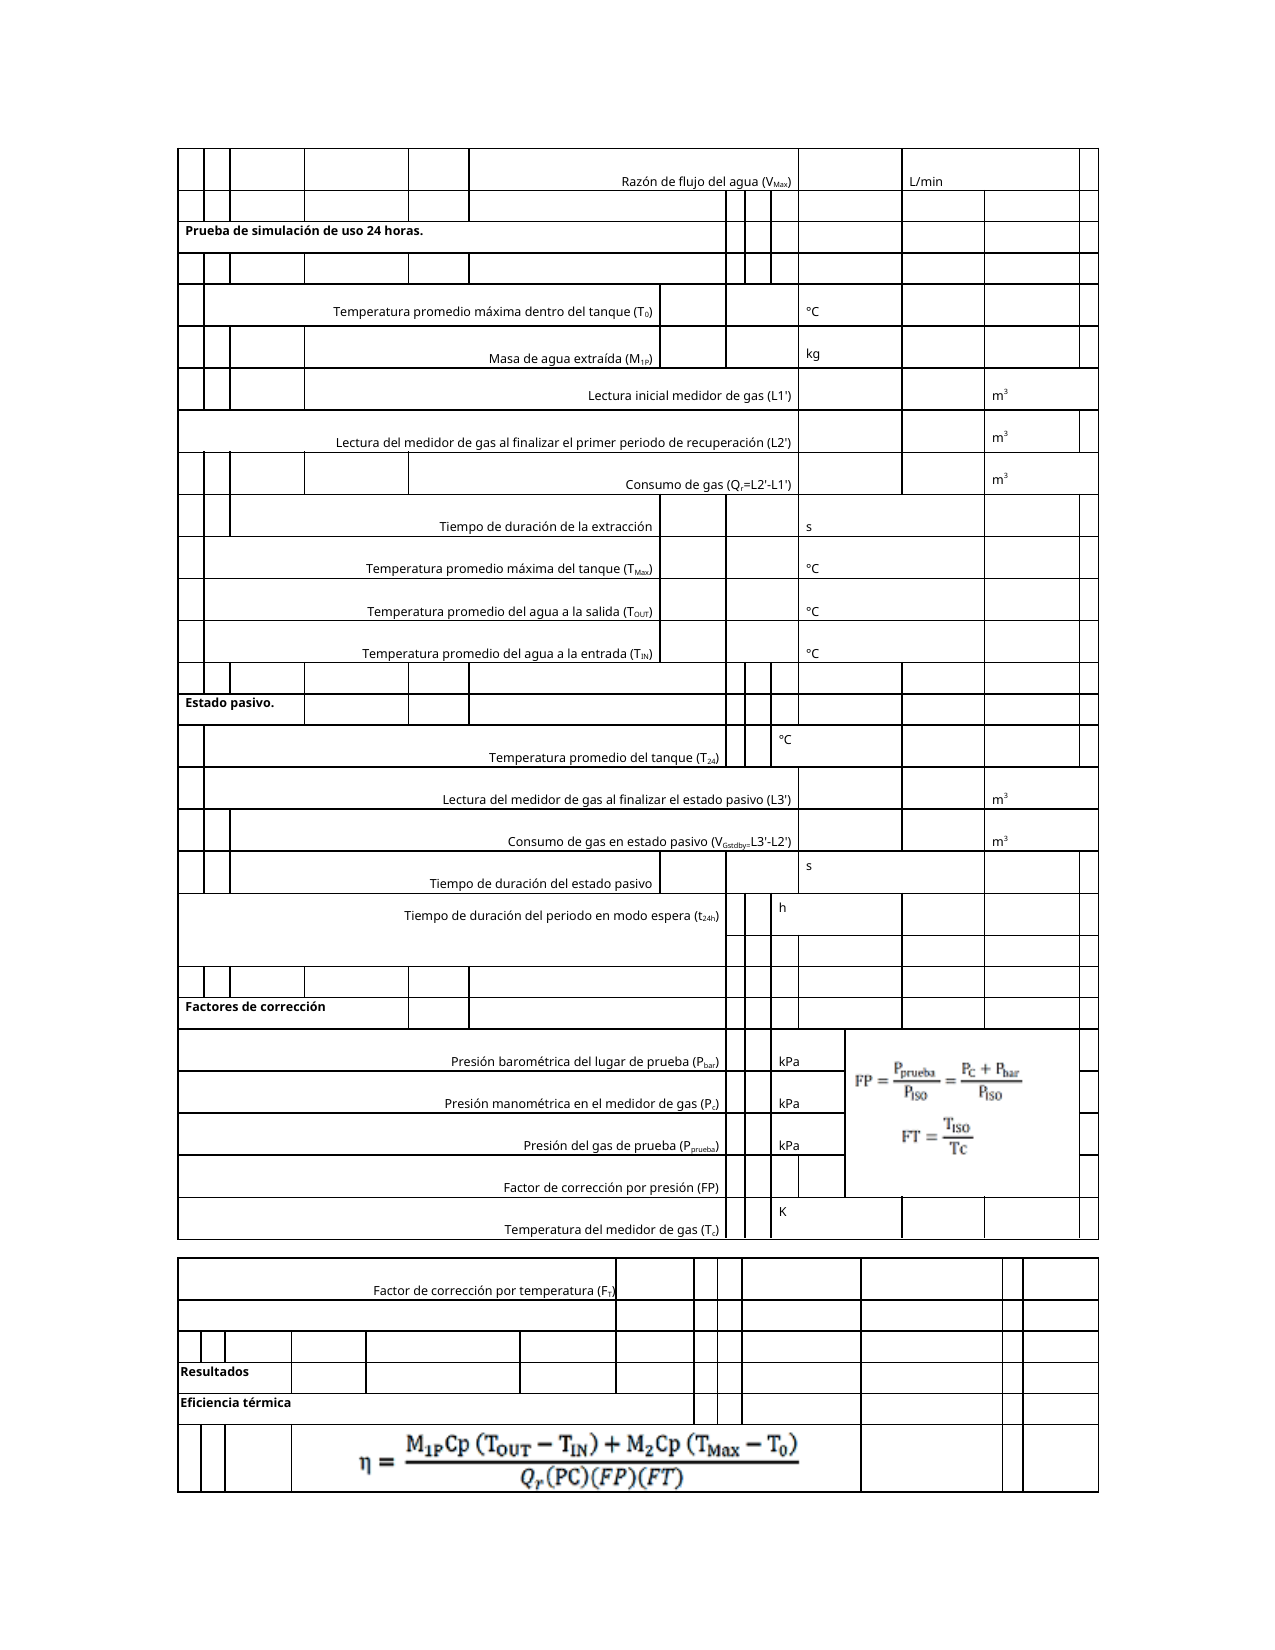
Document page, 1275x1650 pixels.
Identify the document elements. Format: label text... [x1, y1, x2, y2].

table_cell [799, 222, 901, 252]
table_cell [799, 936, 901, 966]
table_cell [727, 894, 744, 934]
table_cell [846, 1030, 1079, 1196]
table_cell [205, 369, 229, 409]
table_cell [743, 1394, 860, 1424]
table_cell [746, 894, 770, 934]
table_cell [727, 1156, 744, 1196]
table_cell Temperatura promedio máxima dentro del tanque (T0) [205, 285, 659, 325]
table_cell [1080, 1030, 1098, 1070]
table_cell [1080, 222, 1098, 252]
table_cell Lectura del medidor de gas al finalizar el estado pasivo (L3') [205, 768, 798, 808]
table_cell [727, 663, 744, 693]
table_cell [772, 191, 798, 221]
table_cell [661, 537, 725, 578]
table_header [617, 1259, 693, 1299]
table_cell s [799, 852, 984, 892]
table_cell Temperatura del medidor de gas (Tc) [179, 1198, 725, 1238]
table_cell [727, 1072, 744, 1112]
table_cell [727, 1030, 744, 1070]
table_cell Tiempo de duración del periodo en modo espera (t24h) [179, 894, 725, 966]
table_cell [985, 894, 1079, 934]
table_cell [727, 852, 798, 892]
table_cell [695, 1363, 717, 1393]
table_cell [903, 285, 984, 325]
table_cell [985, 327, 1079, 367]
table_cell [409, 254, 468, 283]
table_cell Consumo de gas en estado pasivo (VGstdby=L3'-L2') [231, 810, 798, 850]
table_cell [727, 1198, 744, 1238]
table_cell [718, 1332, 741, 1361]
table_cell [746, 663, 770, 693]
table_cell [1003, 1301, 1022, 1330]
table_cell [746, 191, 770, 221]
table_cell [746, 1156, 770, 1196]
table_cell [179, 1425, 200, 1491]
picture [852, 1052, 1032, 1161]
table_cell °C [799, 579, 984, 620]
table_cell Tiempo de duración de la extracción [231, 495, 659, 536]
table_cell [1080, 1072, 1098, 1112]
table_cell [409, 149, 468, 190]
table_cell h [772, 894, 901, 934]
table_cell [718, 1394, 741, 1424]
table_cell Estado pasivo. [179, 695, 304, 724]
table_cell [470, 191, 725, 221]
table_cell [862, 1425, 1002, 1491]
table_cell [903, 810, 984, 850]
table_cell [179, 967, 203, 997]
table_cell [292, 1332, 365, 1361]
table_cell [1080, 695, 1098, 724]
table_cell °C [799, 537, 984, 578]
table_cell [292, 1363, 365, 1393]
table_cell [746, 222, 770, 252]
table_cell [521, 1363, 615, 1393]
table_cell kPa [772, 1114, 844, 1154]
table_cell [1080, 663, 1098, 693]
table_cell [772, 222, 798, 252]
table_cell [985, 579, 1079, 620]
table_cell [903, 254, 984, 283]
table_cell [179, 768, 203, 808]
table_cell Temperatura promedio del agua a la salida (TOUT) [205, 579, 659, 620]
table_cell [727, 327, 798, 367]
table_cell [772, 695, 798, 724]
table_cell [205, 852, 229, 892]
table_cell [179, 285, 203, 325]
table_cell Factores de corrección [179, 998, 408, 1028]
table_cell [521, 1332, 615, 1361]
table_cell m3 [985, 411, 1079, 451]
table_cell [409, 663, 468, 693]
table_cell [743, 1332, 860, 1361]
table_cell [470, 254, 725, 283]
table_cell [746, 998, 770, 1028]
table_cell [746, 1072, 770, 1112]
table_cell [903, 967, 984, 997]
table_cell [231, 967, 304, 997]
table_cell [231, 327, 304, 367]
table_cell [985, 495, 1079, 536]
table_cell [1080, 1156, 1098, 1196]
table_cell [179, 369, 203, 409]
table_cell [985, 222, 1079, 252]
table_cell [661, 852, 725, 892]
table_cell [727, 495, 798, 536]
table_cell [367, 1363, 519, 1393]
table_header [1003, 1259, 1022, 1299]
table_cell [695, 1301, 717, 1330]
table_cell [202, 1332, 224, 1361]
table_cell [718, 1301, 741, 1330]
table_cell [231, 369, 304, 409]
table_cell m3 [985, 369, 1098, 409]
table_cell [985, 254, 1079, 283]
table_cell [772, 936, 798, 966]
table_cell [1080, 254, 1098, 283]
table_cell [179, 726, 203, 766]
table_cell [903, 726, 984, 766]
table_cell [661, 285, 725, 325]
table_cell [305, 254, 408, 283]
table_cell [985, 852, 1079, 892]
table_cell [1024, 1425, 1098, 1491]
table_cell [985, 936, 1079, 966]
table_cell m3 [985, 453, 1098, 493]
table_cell [409, 998, 468, 1028]
table_cell [903, 695, 984, 724]
table_cell [231, 191, 304, 221]
table_cell [903, 369, 984, 409]
table_cell [799, 1156, 844, 1196]
table_cell [985, 537, 1079, 578]
table_cell [903, 411, 984, 451]
table_cell °C [772, 726, 901, 766]
table_cell Temperatura promedio máxima del tanque (TMax) [205, 537, 659, 578]
table_cell Presión manométrica en el medidor de gas (Pc) [179, 1072, 725, 1112]
table_cell [903, 894, 984, 934]
table_cell [661, 621, 725, 662]
table_cell Masa de agua extraída (M1P) [305, 327, 659, 367]
table_cell [1080, 967, 1098, 997]
table_cell Resultados [179, 1363, 291, 1393]
table_cell [1080, 285, 1098, 325]
table_cell [746, 967, 770, 997]
table_cell °C [799, 621, 984, 662]
table_cell [1024, 1363, 1098, 1393]
table_cell [1080, 852, 1098, 892]
table_cell [862, 1363, 1002, 1393]
table_cell [799, 453, 901, 493]
table_cell [695, 1394, 717, 1424]
table_cell [1024, 1394, 1098, 1424]
table_cell [1080, 537, 1098, 578]
table_cell [799, 967, 901, 997]
table_header [695, 1259, 717, 1299]
table_cell [743, 1363, 860, 1393]
table_cell [231, 663, 304, 693]
table_cell [179, 621, 203, 662]
table_cell [179, 453, 203, 493]
table_cell [727, 621, 798, 662]
table_cell Lectura del medidor de gas al finalizar el primer periodo de recuperación (L2') [179, 411, 798, 451]
table_cell [305, 967, 408, 997]
table_cell [772, 254, 798, 283]
table_cell [205, 495, 229, 536]
table_cell [727, 254, 744, 283]
table_cell [727, 936, 744, 966]
table_cell Presión del gas de prueba (Pprueba) [179, 1114, 725, 1154]
table_cell [205, 254, 229, 283]
table_cell [409, 191, 468, 221]
table_cell [903, 768, 984, 808]
table_cell [727, 967, 744, 997]
table_cell [772, 1156, 798, 1196]
table_cell [179, 191, 203, 221]
table_cell [985, 621, 1079, 662]
table_cell s [799, 495, 984, 536]
table_cell °C [799, 285, 901, 325]
table_cell K [772, 1198, 901, 1238]
table_cell [903, 663, 984, 693]
table_cell [903, 936, 984, 966]
table_cell [205, 149, 229, 190]
table_cell [409, 967, 468, 997]
table_cell [179, 149, 203, 190]
table_cell [985, 1198, 1079, 1238]
table_cell [985, 726, 1079, 766]
table_cell [862, 1394, 1002, 1424]
table_cell [743, 1301, 860, 1330]
table_cell [305, 453, 408, 493]
table_cell [1080, 1198, 1098, 1238]
table_cell [179, 810, 203, 850]
table_cell [903, 1198, 984, 1238]
table_cell kg [799, 327, 901, 367]
table_cell [470, 967, 725, 997]
table_cell [470, 998, 725, 1028]
table_cell [617, 1332, 693, 1361]
table_cell [799, 254, 901, 283]
table_cell [1003, 1332, 1022, 1361]
table_cell [1080, 936, 1098, 966]
table_cell [617, 1301, 693, 1330]
table_cell [1080, 149, 1098, 190]
table_cell [1080, 998, 1098, 1028]
table_cell [470, 663, 725, 693]
table_cell [727, 695, 744, 724]
table_cell [903, 998, 984, 1028]
table_cell kPa [772, 1072, 844, 1112]
table_cell [903, 222, 984, 252]
table_cell [179, 537, 203, 578]
table_cell [746, 1114, 770, 1154]
table_cell [985, 695, 1079, 724]
table_cell [746, 726, 770, 766]
table_cell [205, 810, 229, 850]
table_cell [903, 453, 984, 493]
table_cell m3 [985, 768, 1098, 808]
table_cell [799, 663, 901, 693]
table_cell [985, 285, 1079, 325]
table_cell [1024, 1301, 1098, 1330]
table_cell [695, 1332, 717, 1361]
table_cell [985, 191, 1079, 221]
table_cell [804, 1425, 860, 1491]
table_cell [617, 1363, 693, 1393]
table_cell [746, 254, 770, 283]
table_cell [1080, 1114, 1098, 1154]
table_cell Temperatura promedio del agua a la entrada (TIN) [205, 621, 659, 662]
table_cell [718, 1363, 741, 1393]
table_cell Lectura inicial medidor de gas (L1') [305, 369, 798, 409]
table_cell Razón de flujo del agua (VMax) [470, 149, 798, 190]
table_cell [179, 663, 203, 693]
table_header [862, 1259, 1002, 1299]
table_cell [799, 149, 901, 190]
table_cell [470, 695, 725, 724]
table_cell [727, 726, 744, 766]
table_cell [727, 1114, 744, 1154]
table_cell [985, 663, 1079, 693]
table_cell [727, 222, 744, 252]
table_cell Tiempo de duración del estado pasivo [231, 852, 659, 892]
table_cell [799, 191, 901, 221]
table_cell [727, 537, 798, 578]
table_cell [1080, 621, 1098, 662]
table_cell [862, 1332, 1002, 1361]
table_cell [799, 369, 901, 409]
table_cell [1080, 327, 1098, 367]
table_cell [799, 998, 901, 1028]
table_cell [903, 327, 984, 367]
table_cell [205, 453, 229, 493]
table_cell m3 [985, 810, 1098, 850]
table_cell [409, 695, 468, 724]
table_cell [292, 1425, 350, 1491]
table_cell Temperatura promedio del tanque (T24) [205, 726, 725, 766]
table_cell L/min [903, 149, 1079, 190]
table_cell [746, 1198, 770, 1238]
table_cell [1024, 1332, 1098, 1361]
table_header [743, 1259, 860, 1299]
table_cell [231, 254, 304, 283]
table_cell [1003, 1363, 1022, 1393]
table_cell [305, 191, 408, 221]
table_cell Eficiencia térmica [179, 1394, 693, 1424]
table_cell [1003, 1425, 1022, 1491]
table_cell [985, 998, 1079, 1028]
table_header [1024, 1259, 1098, 1299]
table_cell Prueba de simulación de uso 24 horas. [179, 222, 725, 252]
table_cell [179, 1301, 615, 1330]
table_cell [727, 191, 744, 221]
table_cell [661, 579, 725, 620]
table_cell [799, 810, 901, 850]
table_cell [661, 327, 725, 367]
table_cell [179, 579, 203, 620]
table_cell [727, 285, 798, 325]
table_cell [772, 967, 798, 997]
table_cell [205, 191, 229, 221]
table_cell [1080, 579, 1098, 620]
table_cell [799, 768, 901, 808]
table_cell [1080, 726, 1098, 766]
table_cell [231, 149, 304, 190]
table_cell [205, 967, 229, 997]
table_cell [1003, 1394, 1022, 1424]
table_header [718, 1259, 741, 1299]
table_cell [205, 327, 229, 367]
table_cell kPa [772, 1030, 844, 1070]
table_cell [862, 1301, 1002, 1330]
table_cell [727, 579, 798, 620]
table_cell [305, 663, 408, 693]
table_cell [1080, 894, 1098, 934]
table_cell [202, 1425, 224, 1491]
table_cell [1080, 411, 1098, 451]
table_header Factor de corrección por temperatura (FT) [179, 1259, 615, 1299]
table_cell Consumo de gas (Qr=L2'-L1') [409, 453, 798, 493]
table_cell [799, 695, 901, 724]
table_cell [1080, 495, 1098, 536]
table_cell [772, 663, 798, 693]
table_cell [772, 998, 798, 1028]
table_cell [746, 936, 770, 966]
table_cell [367, 1332, 519, 1361]
table_cell [179, 1332, 200, 1361]
table_cell [179, 495, 203, 536]
table_cell [231, 453, 304, 493]
table_cell [179, 327, 203, 367]
table_cell [179, 254, 203, 283]
table_cell [985, 967, 1079, 997]
table_cell [305, 695, 408, 724]
table_cell [903, 191, 984, 221]
table_cell [226, 1332, 291, 1361]
table_cell Factor de corrección por presión (FP) [179, 1156, 725, 1196]
table_cell [746, 695, 770, 724]
picture [350, 1425, 804, 1491]
table_cell [661, 495, 725, 536]
table_cell [226, 1425, 291, 1491]
table_cell [799, 411, 901, 451]
table_cell [1080, 191, 1098, 221]
table_cell Presión barométrica del lugar de prueba (Pbar) [179, 1030, 725, 1070]
table_cell [305, 149, 408, 190]
table_cell [746, 1030, 770, 1070]
table_cell [727, 998, 744, 1028]
table_cell [205, 663, 229, 693]
table_cell [179, 852, 203, 892]
